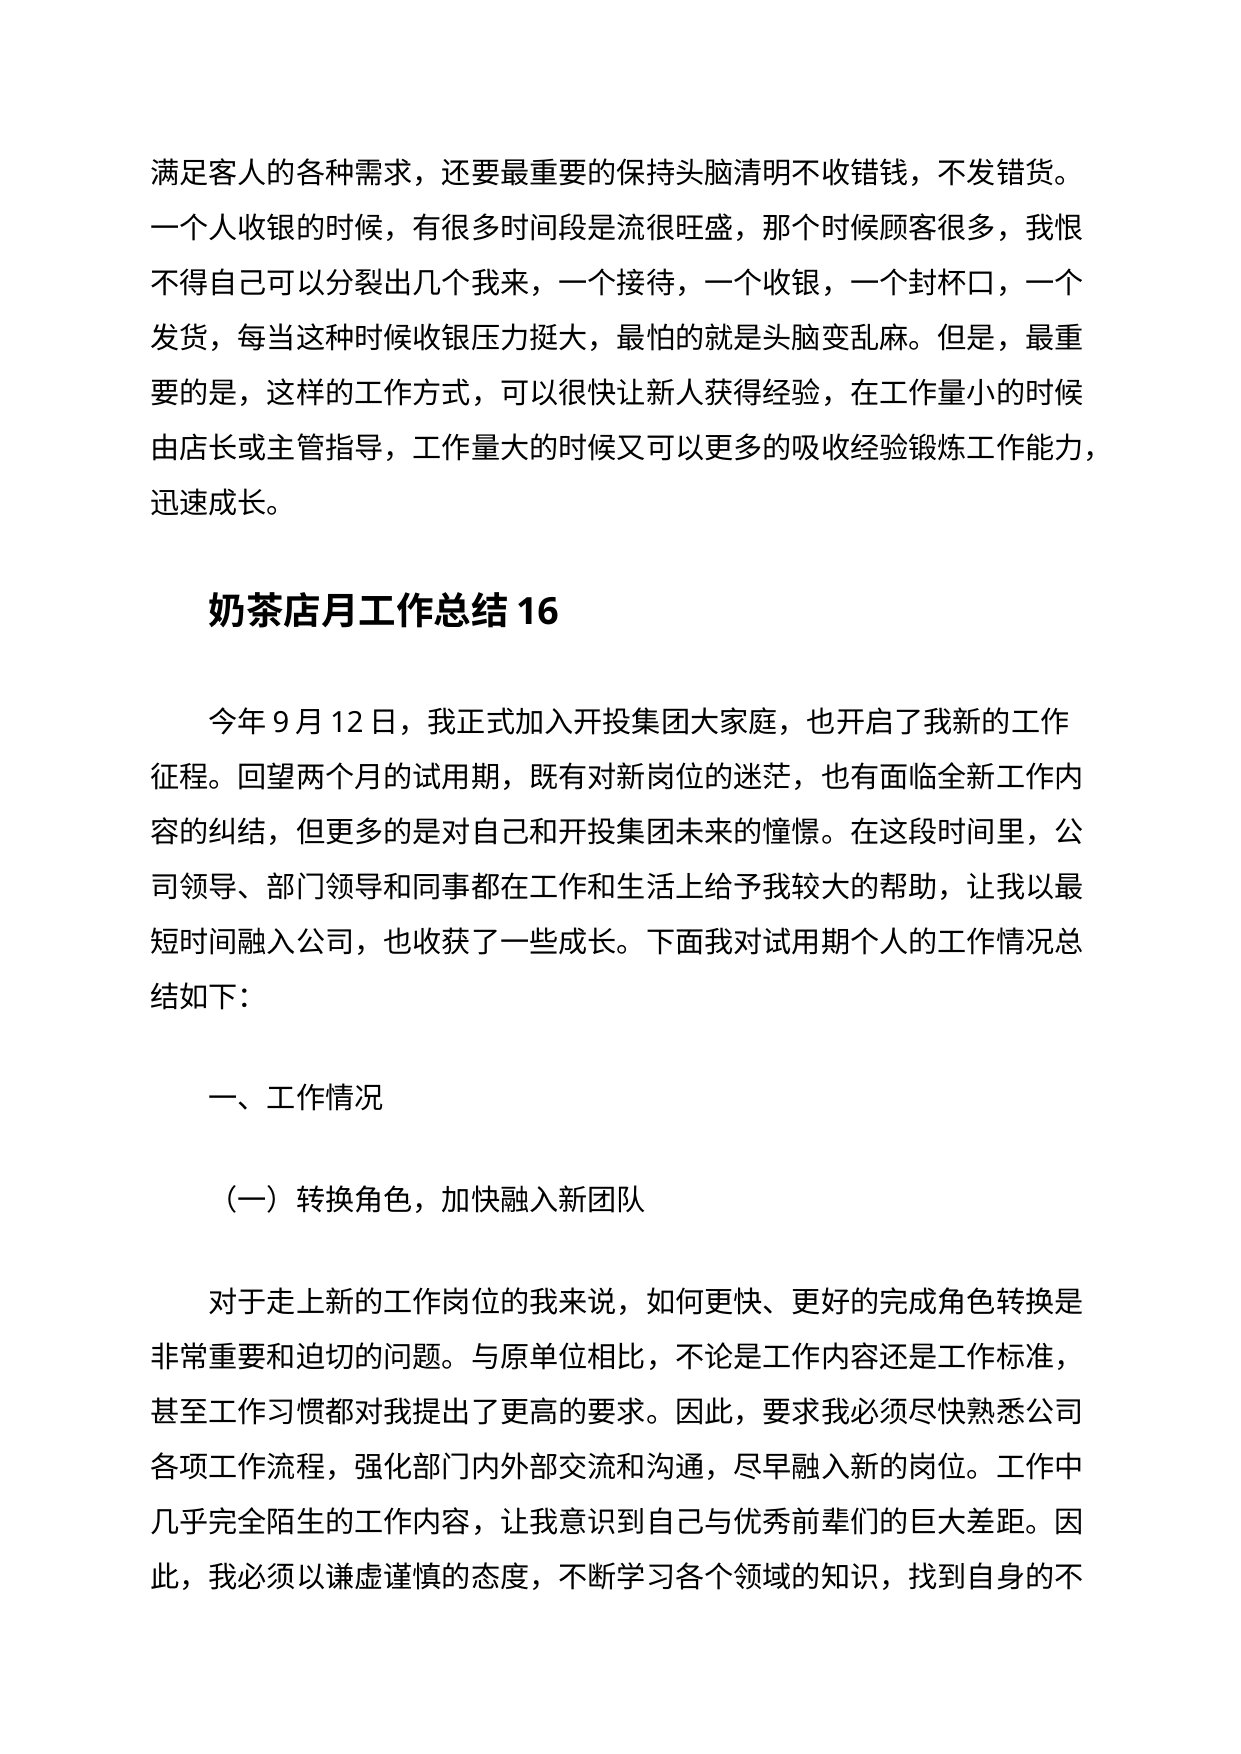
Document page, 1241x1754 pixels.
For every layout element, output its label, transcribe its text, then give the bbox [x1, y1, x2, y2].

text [150, 150, 1090, 522]
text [150, 1279, 1090, 1595]
text 奶茶店月工作总结16 [150, 581, 1090, 636]
text 今年9月12日，我正式加入开投集团大家庭，也开启了我新的工作征程。回望两个月的试用期，既有对新岗位的迷茫，也有面临全新工作内容的纠结，但更多的是对自己和开投集团未来的憧憬。在这段时间里，公司领导、部门领导和同事都在工作和生活上给予我较大的帮助，让我以最短时间融入公司，也收获了一些成长。下面我对试用期个人的工作情况总结如下： [150, 699, 1090, 1016]
text 一、工作情况 [150, 1075, 1090, 1117]
text （一）转换角色，加快融入新团队 [150, 1177, 1090, 1219]
